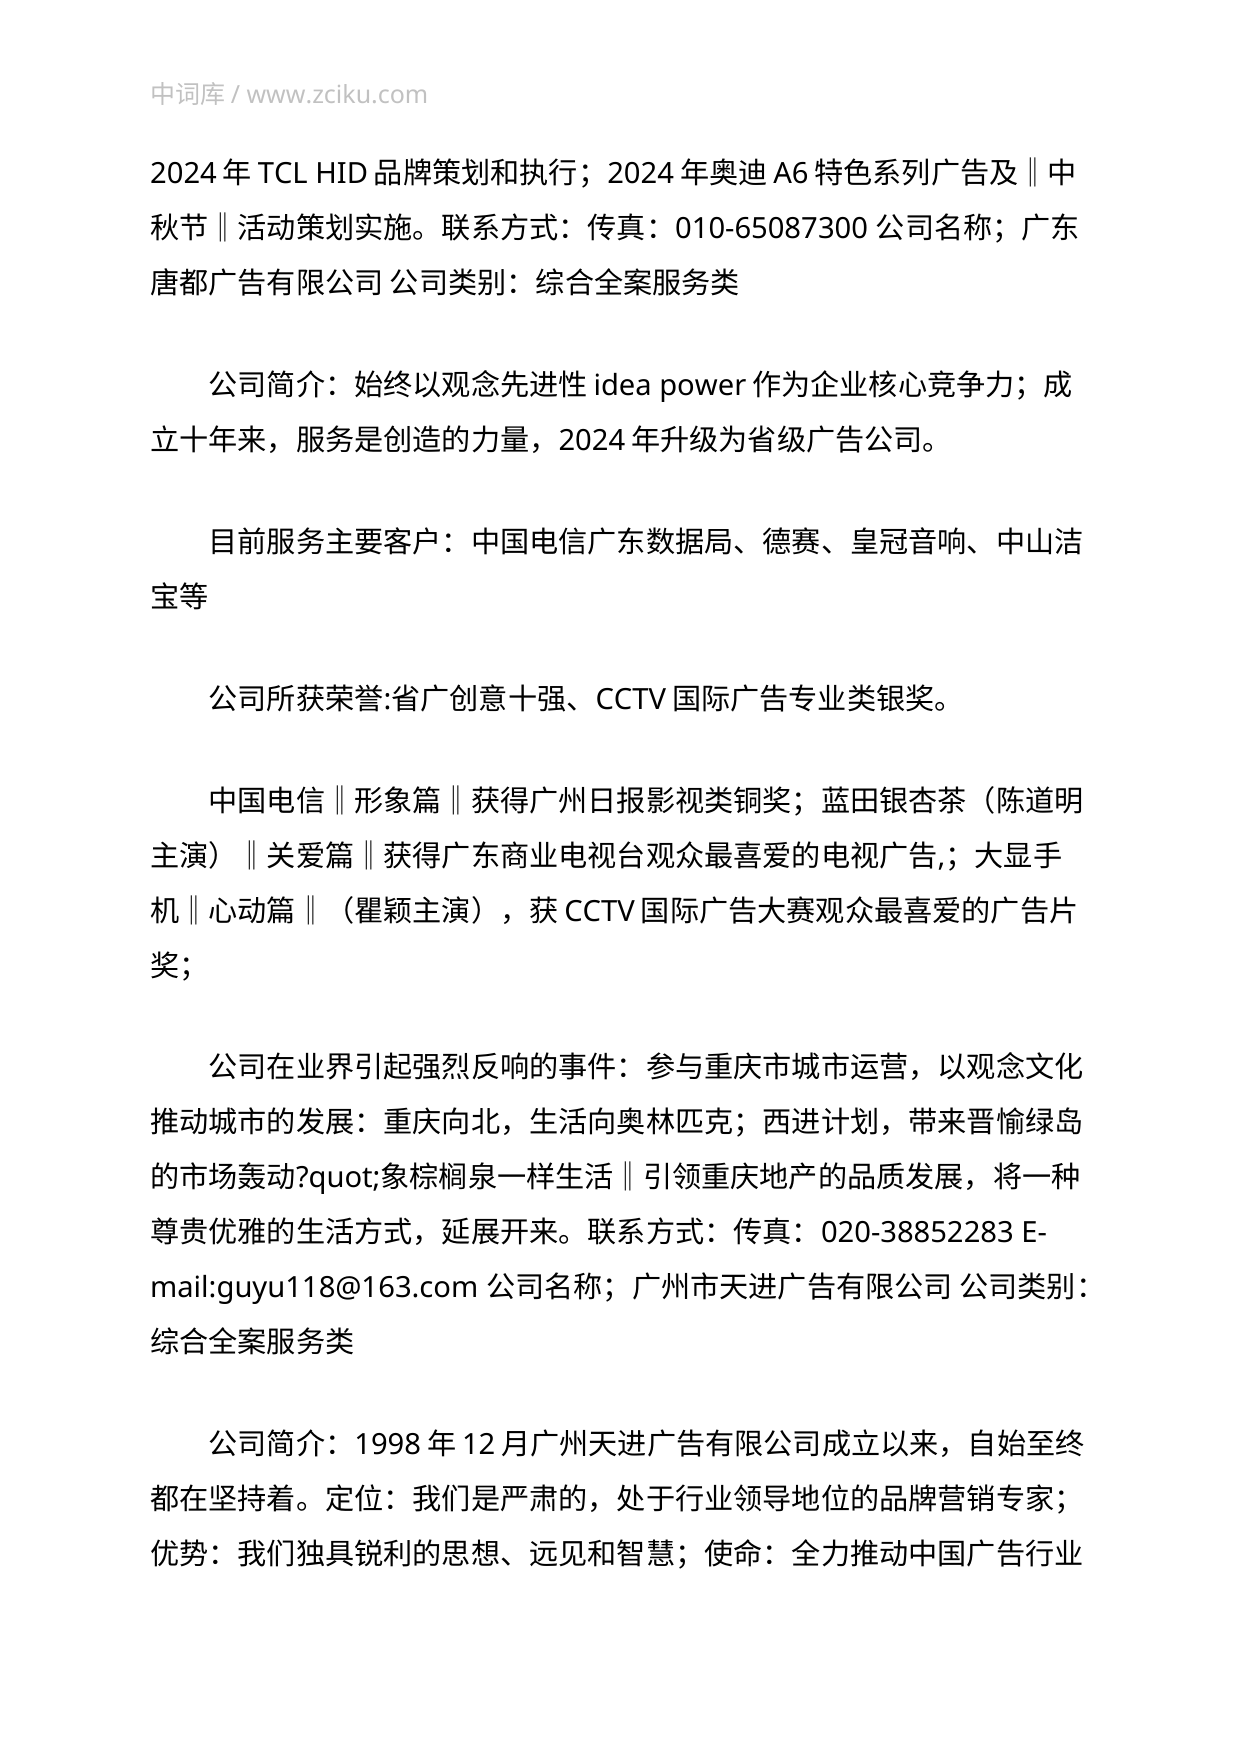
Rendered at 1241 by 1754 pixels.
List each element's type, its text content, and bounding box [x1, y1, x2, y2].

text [150, 150, 1090, 302]
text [150, 1421, 1090, 1573]
text 公司简介：始终以观念先进性idea power作为企业核心竞争力；成立十年来，服务是创造的力量，2024年升级为省级广告公司。 [150, 362, 1090, 459]
text 中国电信‖形象篇‖获得广州日报影视类铜奖；蓝田银杏茶（陈道明主演）‖关爱篇‖获得广东商业电视台观众最喜爱的电视广告,；大显手机‖心动篇‖（瞿颖主演），获CCTV国际广告大赛观众最喜爱的广告片奖； [150, 777, 1090, 984]
text 公司在业界引起强烈反响的事件：参与重庆市城市运营，以观念文化推动城市的发展：重庆向北，生活向奥林匹克；西进计划，带来晋愉绿岛的市场轰动?quot;象棕榈泉一样生活‖引领重庆地产的品质发展，将一种尊贵优雅的生活方式，延展开来。联系方式：传真：020-38852283 E-mail:guyu118@163.com 公司名称；广州市天进广告有限公司 公司类别：综合全案服务类 [150, 1044, 1090, 1361]
text 目前服务主要客户：中国电信广东数据局、德赛、皇冠音响、中山洁宝等 [150, 519, 1090, 616]
text 公司所获荣誉:省广创意十强、CCTV国际广告专业类银奖。 [150, 675, 1090, 718]
